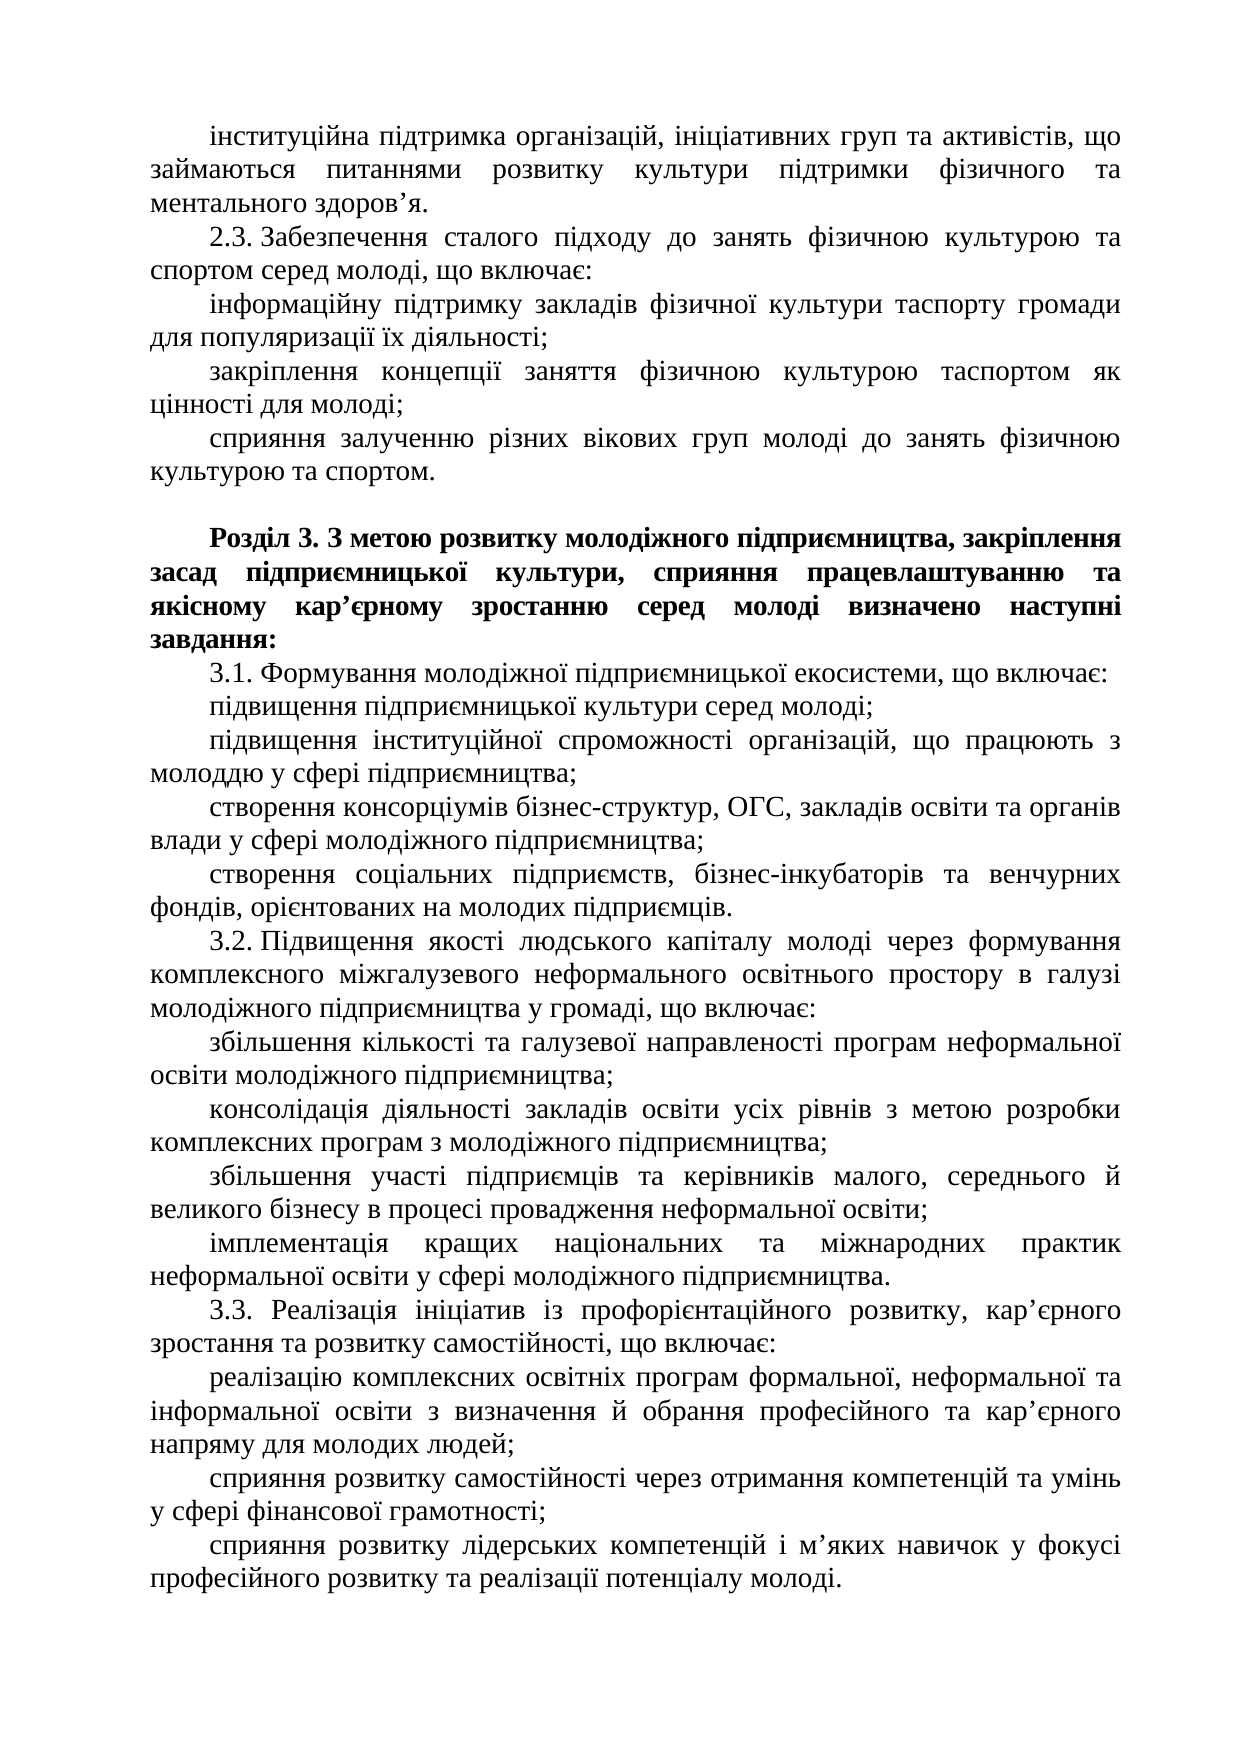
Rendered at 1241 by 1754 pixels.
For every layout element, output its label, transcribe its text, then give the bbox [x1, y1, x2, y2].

text збільшення участі підприємців та керівників малого, середнього й великого бізнесу в процесі провадження неформальної освіти; [150, 1158, 1122, 1225]
text створення консорціумів бізнес-структур, ОГС, закладів освіти та органів влади у сфері молодіжного підприємництва; [150, 789, 1122, 856]
text створення соціальних підприємств, бізнес-інкубаторів та венчурних фондів, орієнтованих на молодих підприємців. [150, 856, 1122, 923]
text 2.3. Забезпечення сталого підходу до занять фізичною культурою та спортом серед молоді, що включає: [150, 219, 1122, 286]
text Розділ 3. З метою розвитку молодіжного підприємництва, закріплення засад підприємницької культури, сприяння працевлаштуванню та якісному кар’єрному зростанню серед молоді визначено наступні завдання: [150, 521, 1122, 655]
text підвищення підприємницької культури серед молоді; [150, 688, 1122, 722]
text імплементація кращих національних та міжнародних практик неформальної освіти у сфері молодіжного підприємництва. [150, 1225, 1122, 1292]
text реалізацію комплексних освітніх програм формальної, неформальної та інформальної освіти з визначення й обрання професійного та кар’єрного напряму для молодих людей; [150, 1359, 1122, 1460]
text закріплення концепції заняття фізичною культурою таспортом як цінності для молоді; [150, 353, 1122, 420]
text збільшення кількості та галузевої направленості програм неформальної освіти молодіжного підприємництва; [150, 1024, 1122, 1091]
text сприяння розвитку лідерських компетенцій і м’яких навичок у фокусі професійного розвитку та реалізації потенціалу молоді. [150, 1527, 1122, 1594]
text інформаційну підтримку закладів фізичної культури таспорту громади для популяризації їх діяльності; [150, 286, 1122, 353]
text 3.1. Формування молодіжної підприємницької екосистеми, що включає: [150, 655, 1122, 688]
text інституційна підтримка організацій, ініціативних груп та активістів, що займаються питаннями розвитку культури підтримки фізичного та ментального здоров’я. [150, 118, 1122, 219]
text сприяння залученню різних вікових груп молоді до занять фізичною культурою та спортом. [150, 420, 1122, 487]
text 3.2. Підвищення якості людського капіталу молоді через формування комплексного міжгалузевого неформального освітнього простору в галузі молодіжного підприємництва у громаді, що включає: [150, 923, 1122, 1024]
text консолідація діяльності закладів освіти усіх рівнів з метою розробки комплексних програм з молодіжного підприємництва; [150, 1091, 1122, 1158]
text сприяння розвитку самостійності через отримання компетенцій та умінь у сфері фінансової грамотності; [150, 1460, 1122, 1527]
text 3.3. Реалізація ініціатив із профорієнтаційного розвитку, кар’єрного зростання та розвитку самостійності, що включає: [150, 1292, 1122, 1359]
text підвищення інституційної спроможності організацій, що працюють з молоддю у сфері підприємництва; [150, 722, 1122, 789]
